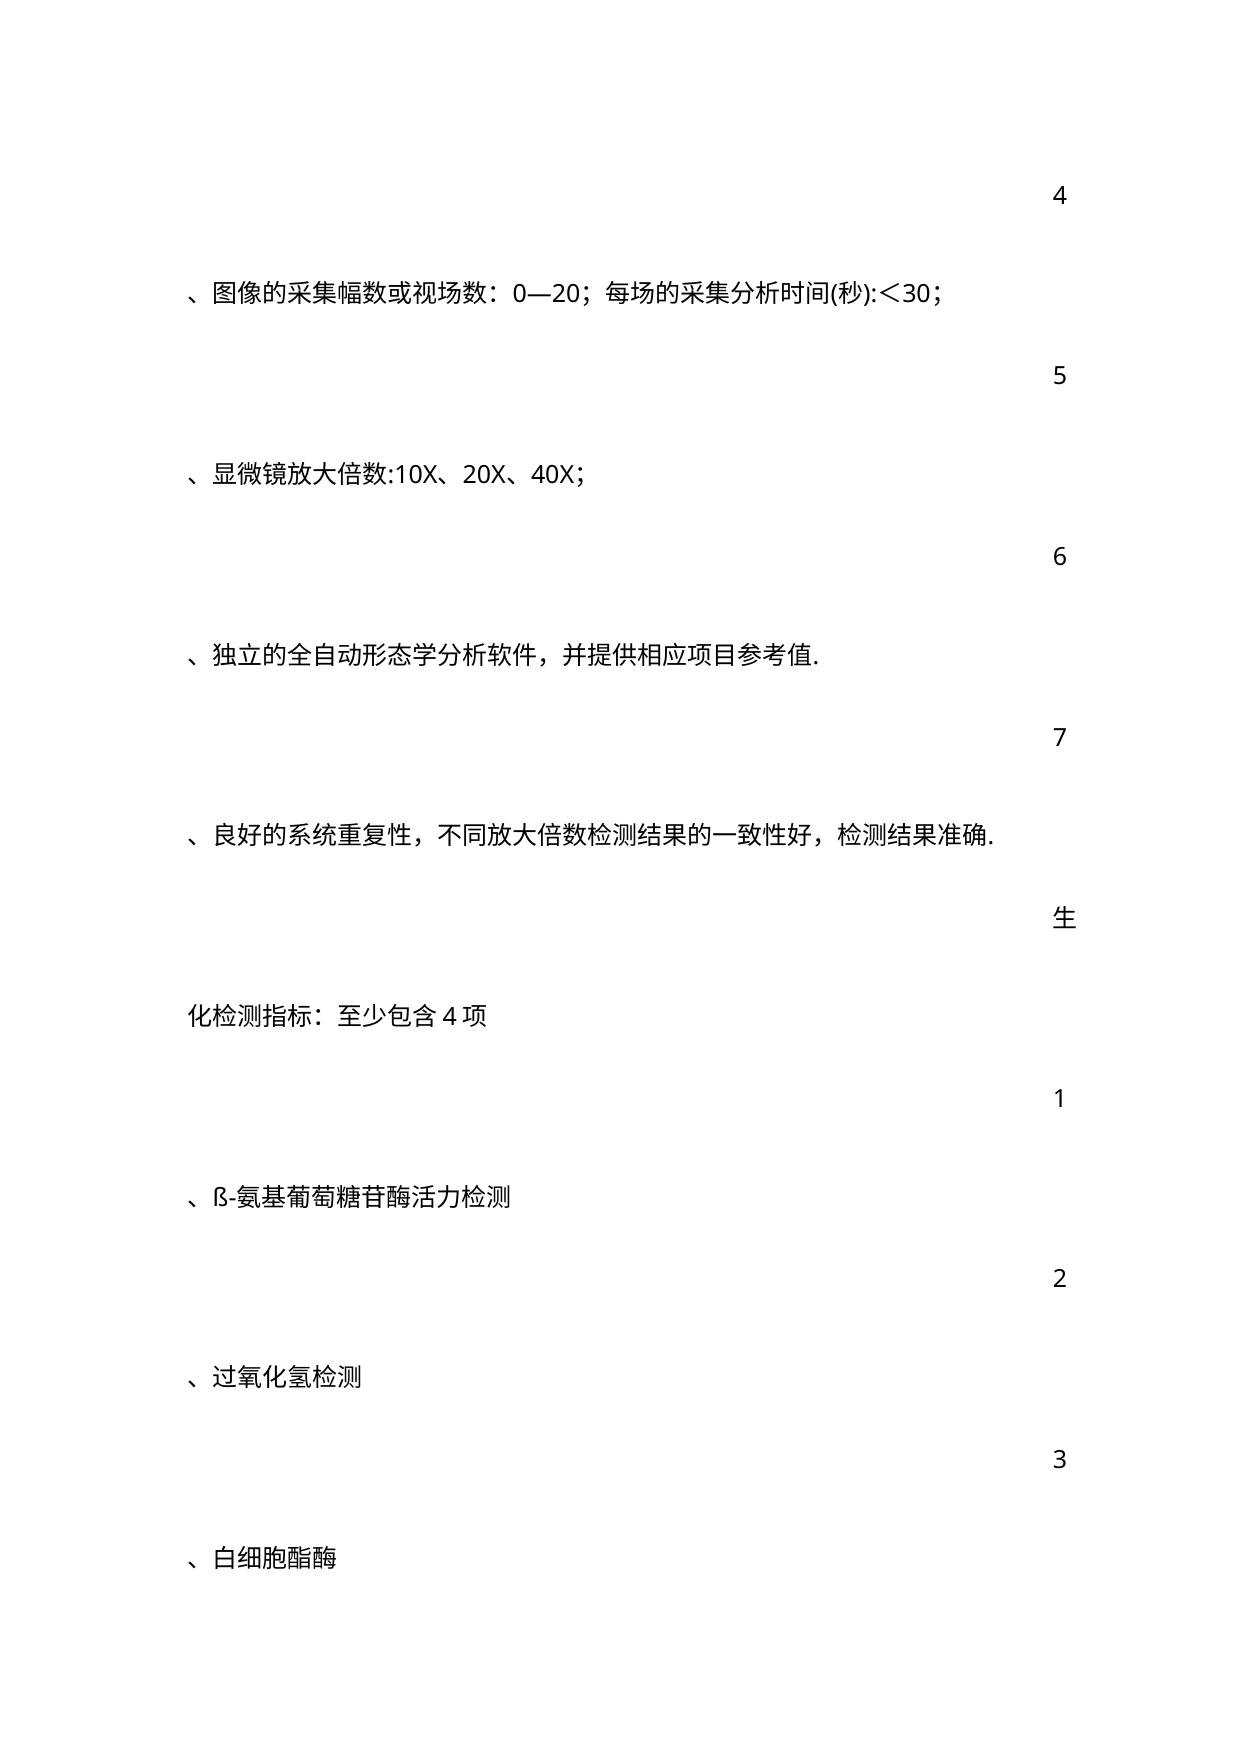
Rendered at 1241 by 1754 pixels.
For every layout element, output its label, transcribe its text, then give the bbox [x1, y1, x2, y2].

text 5、显微镜放大倍数:10X、20X、40X； [187, 343, 1053, 505]
text 1、ß-氨基葡萄糖苷酶活力检测 [187, 1065, 1053, 1228]
text 生化检测指标：至少包含4项 [187, 884, 1053, 1047]
text 2、过氧化氢检测 [187, 1246, 1053, 1408]
text 6、独立的全自动形态学分析软件，并提供相应项目参考值. [187, 523, 1053, 686]
text 3、白细胞酯酶 [187, 1426, 1053, 1589]
text 7、良好的系统重复性，不同放大倍数检测结果的一致性好，检测结果准确. [187, 704, 1053, 866]
text 4、图像的采集幅数或视场数：0—20；每场的采集分析时间(秒):＜30； [187, 162, 1053, 324]
